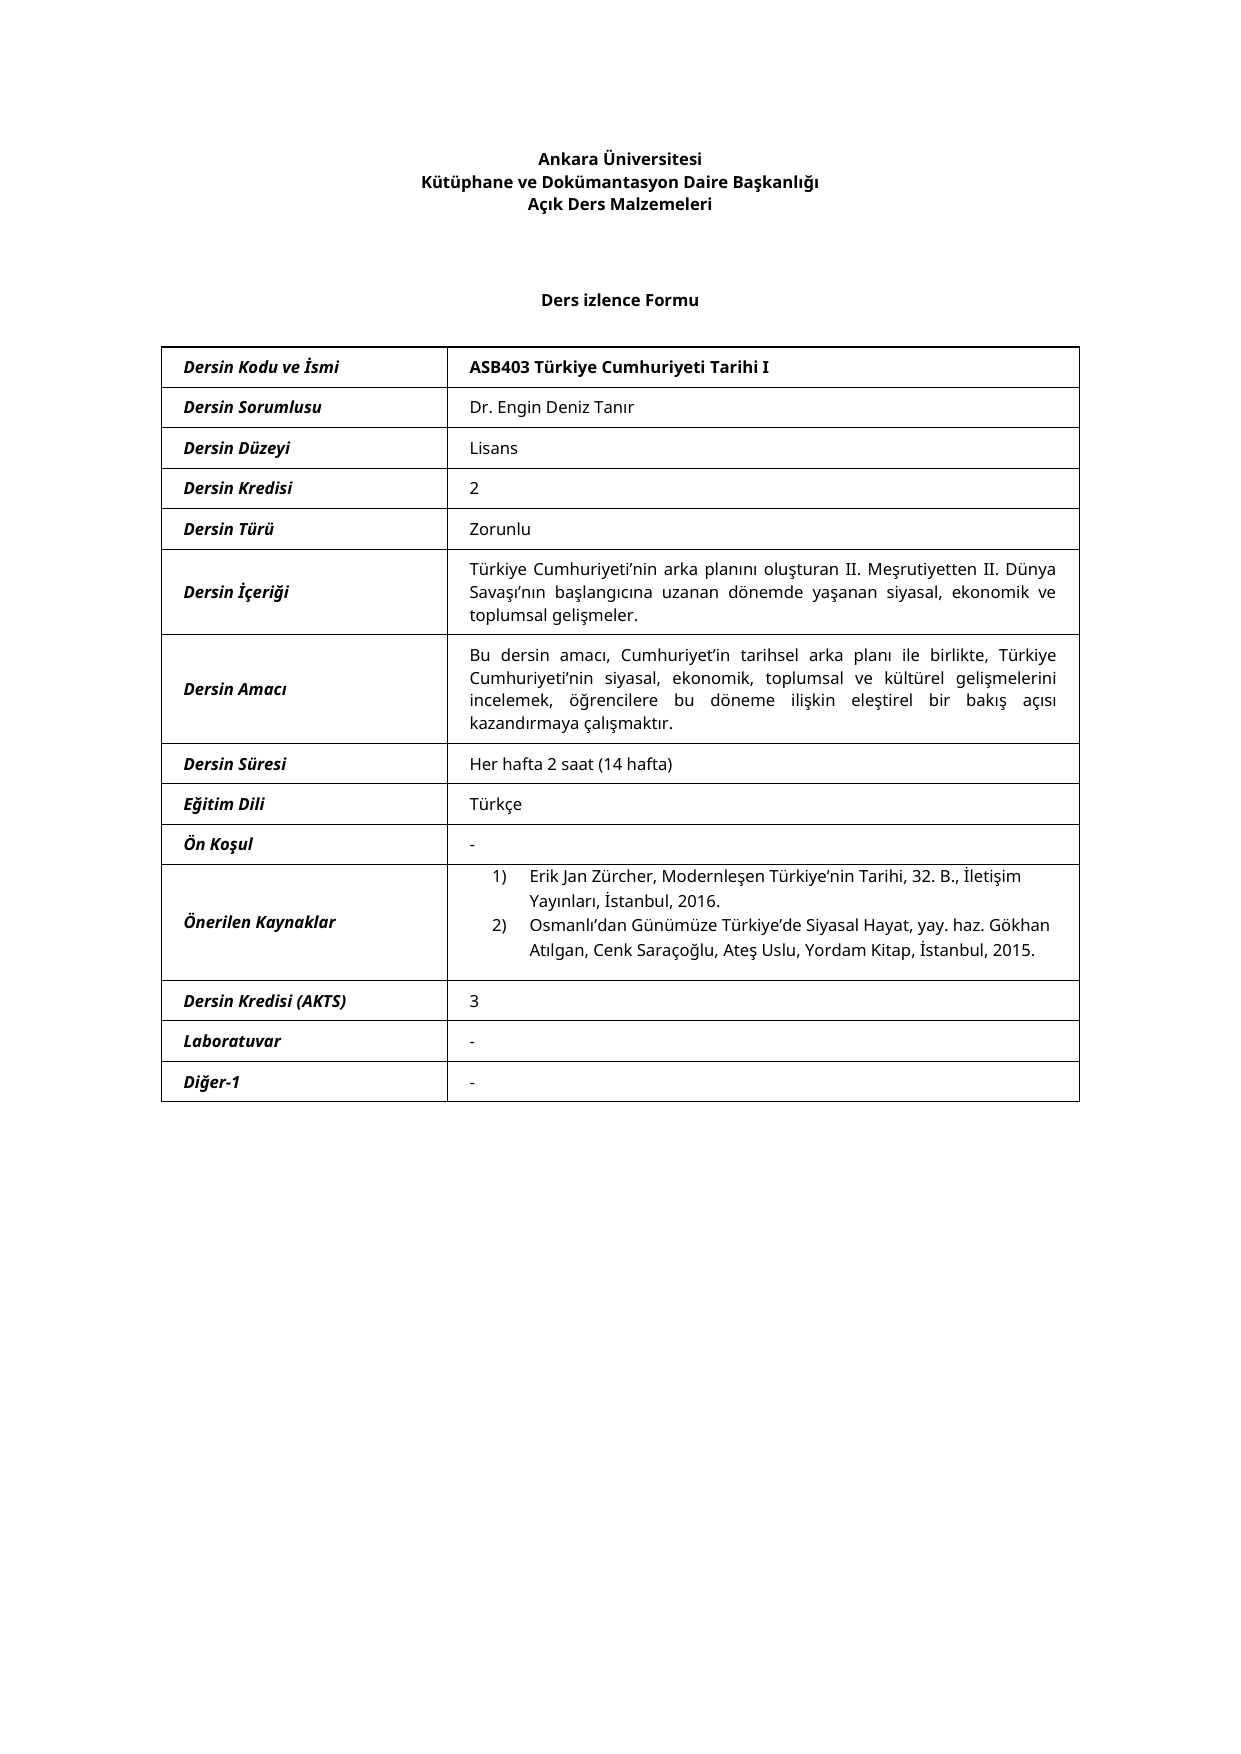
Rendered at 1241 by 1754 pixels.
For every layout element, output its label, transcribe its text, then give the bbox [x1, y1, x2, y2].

table_cell 2 [448, 469, 1079, 508]
table_cell Bu dersin amacı, Cumhuriyet’in tarihsel arka planı ile birlikte, Türkiye Cumhuriyeti’nin siyasal, ekonomik, toplumsal ve kültürel gelişmelerini incelemek, öğrencilere bu döneme ilişkin eleştirel bir bakış açısı kazandırmaya çalışmaktır. [448, 635, 1079, 743]
table_cell Laboratuvar [162, 1021, 447, 1061]
text Ders izlence Formu [148, 288, 1093, 311]
table_header Dersin Kodu ve İsmi [162, 348, 447, 387]
table_cell Lisans [448, 428, 1079, 468]
table_cell Eğitim Dili [162, 784, 447, 824]
table_cell Dersin Sorumlusu [162, 388, 447, 427]
text Açık Ders Malzemeleri [148, 193, 1093, 216]
table_cell 3 [448, 981, 1079, 1020]
text Ankara Üniversitesi Kütüphane ve Dokümantasyon Daire Başkanlığı [148, 148, 1093, 193]
table_cell Türkiye Cumhuriyeti’nin arka planını oluşturan II. Meşrutiyetten II. Dünya Savaşı’nın başlangıcına uzanan dönemde yaşanan siyasal, ekonomik ve toplumsal gelişmeler. [448, 550, 1079, 634]
table_header ASB403 Türkiye Cumhuriyeti Tarihi I [448, 348, 1079, 387]
table_cell - [448, 1062, 1079, 1101]
table_cell Zorunlu [448, 509, 1079, 548]
table_cell Önerilen Kaynaklar [162, 865, 447, 980]
table_cell Dersin Türü [162, 509, 447, 548]
table_cell Türkçe [448, 784, 1079, 824]
table_cell Diğer-1 [162, 1062, 447, 1101]
table_cell Dersin Kredisi (AKTS) [162, 981, 447, 1020]
table_cell Dersin Amacı [162, 635, 447, 743]
table_cell Dersin İçeriği [162, 550, 447, 634]
table_cell Dersin Düzeyi [162, 428, 447, 468]
table_cell Her hafta 2 saat (14 hafta) [448, 744, 1079, 783]
table_cell Dersin Süresi [162, 744, 447, 783]
table_cell Dersin Kredisi [162, 469, 447, 508]
table_cell Erik Jan Zürcher, Modernleşen Türkiye’nin Tarihi, 32. B., İletişim Yayınları, İstanbul, 2016. Osmanlı’dan Günümüze Türkiye’de Siyasal Hayat, yay. haz. Gökhan Atılgan, Cenk Saraçoğlu, Ateş Uslu, Yordam Kitap, İstanbul, 2015. [448, 865, 1079, 980]
table_cell Dr. Engin Deniz Tanır [448, 388, 1079, 427]
table_cell - [448, 1021, 1079, 1061]
table_cell Ön Koşul [162, 825, 447, 864]
table_cell - [448, 825, 1079, 864]
